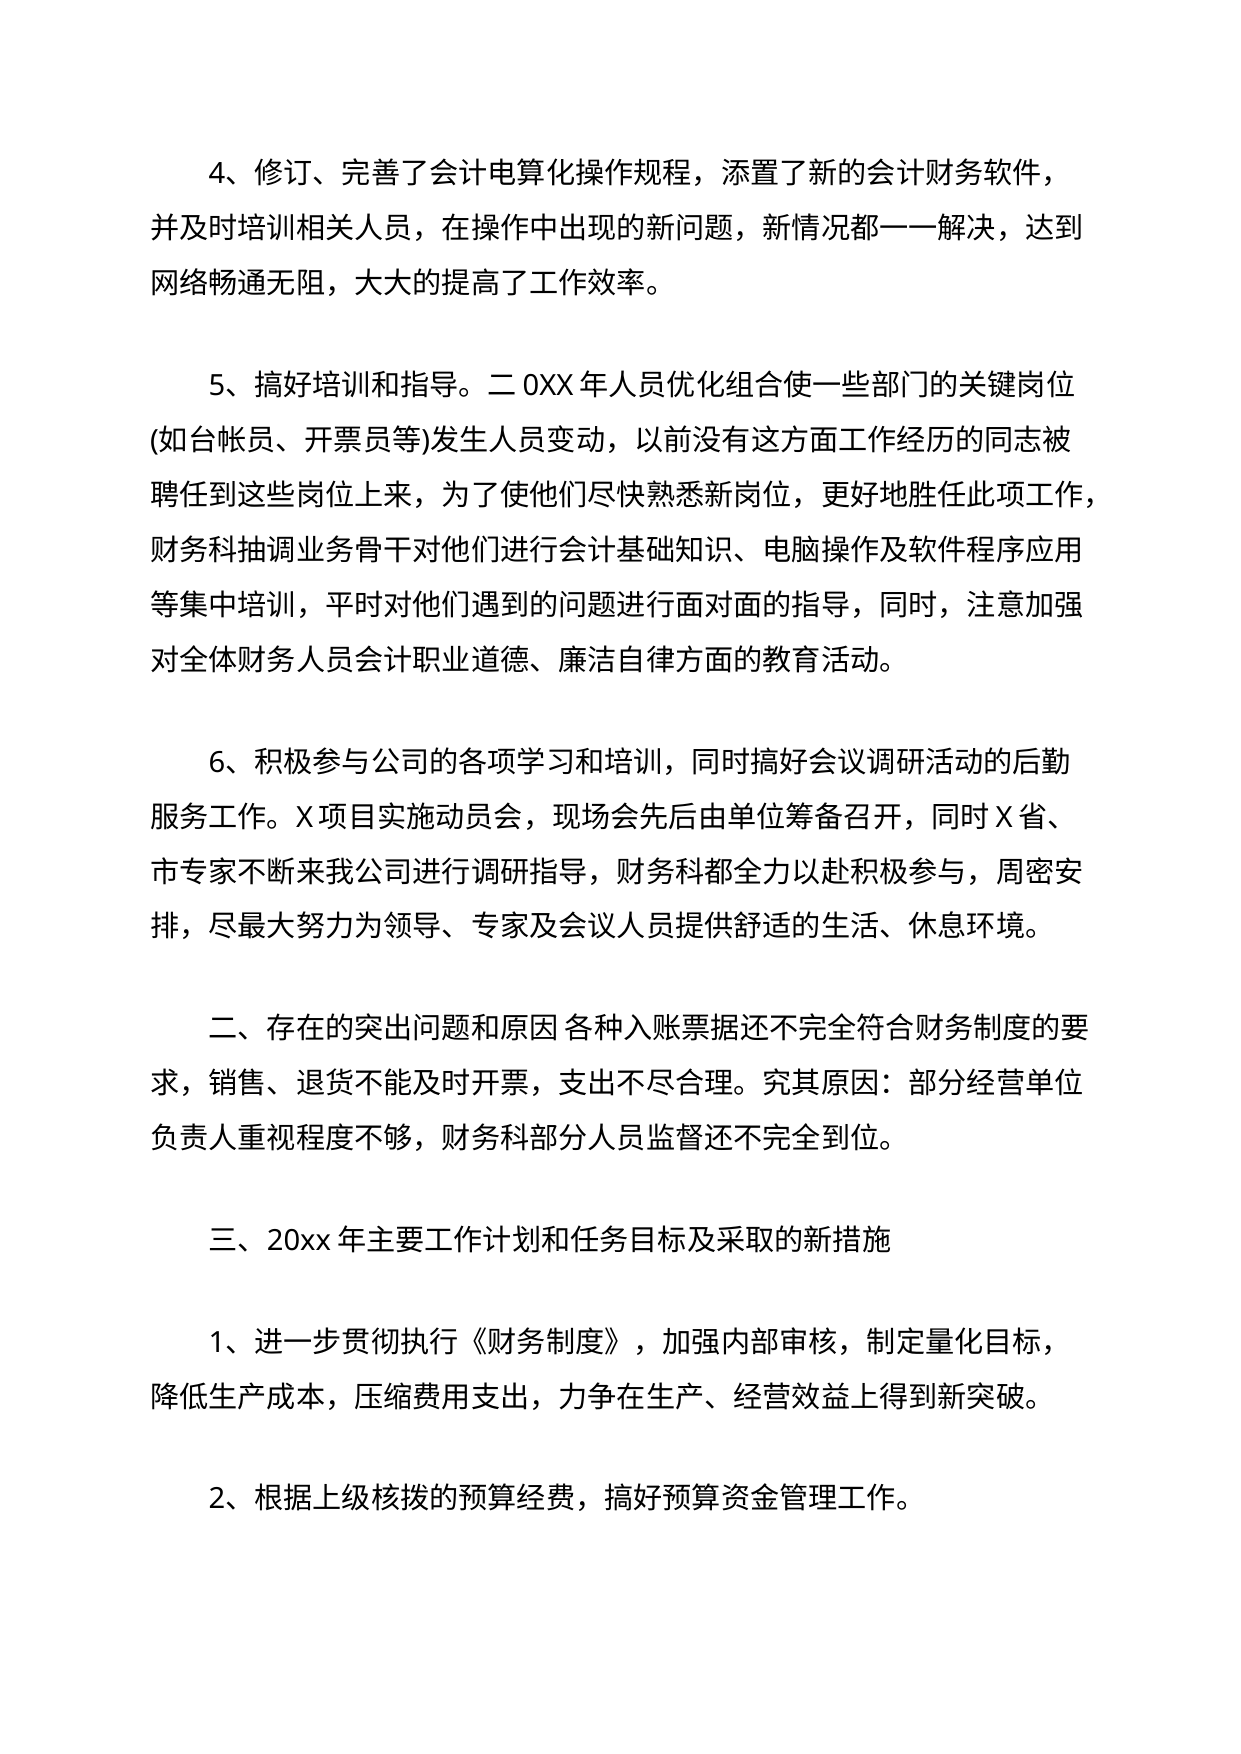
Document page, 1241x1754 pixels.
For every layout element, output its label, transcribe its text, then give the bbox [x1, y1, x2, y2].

text 5、搞好培训和指导。二0XX年人员优化组合使一些部门的关键岗位(如台帐员、开票员等)发生人员变动，以前没有这方面工作经历的同志被聘任到这些岗位上来，为了使他们尽快熟悉新岗位，更好地胜任此项工作，财务科抽调业务骨干对他们进行会计基础知识、电脑操作及软件程序应用等集中培训，平时对他们遇到的问题进行面对面的指导，同时，注意加强对全体财务人员会计职业道德、廉洁自律方面的教育活动。 [150, 362, 1090, 679]
text 2、根据上级核拨的预算经费，搞好预算资金管理工作。 [150, 1475, 1090, 1517]
text 1、进一步贯彻执行《财务制度》，加强内部审核，制定量化目标，降低生产成本，压缩费用支出，力争在生产、经营效益上得到新突破。 [150, 1318, 1090, 1416]
text 二、存在的突出问题和原因 各种入账票据还不完全符合财务制度的要求，销售、退货不能及时开票，支出不尽合理。究其原因：部分经营单位负责人重视程度不够，财务科部分人员监督还不完全到位。 [150, 1005, 1090, 1157]
text 三、20xx年主要工作计划和任务目标及采取的新措施 [150, 1216, 1090, 1259]
text 4、修订、完善了会计电算化操作规程，添置了新的会计财务软件，并及时培训相关人员，在操作中出现的新问题，新情况都一一解决，达到网络畅通无阻，大大的提高了工作效率。 [150, 150, 1090, 302]
text 6、积极参与公司的各项学习和培训，同时搞好会议调研活动的后勤服务工作。X项目实施动员会，现场会先后由单位筹备召开，同时X省、市专家不断来我公司进行调研指导，财务科都全力以赴积极参与，周密安排，尽最大努力为领导、专家及会议人员提供舒适的生活、休息环境。 [150, 738, 1090, 945]
